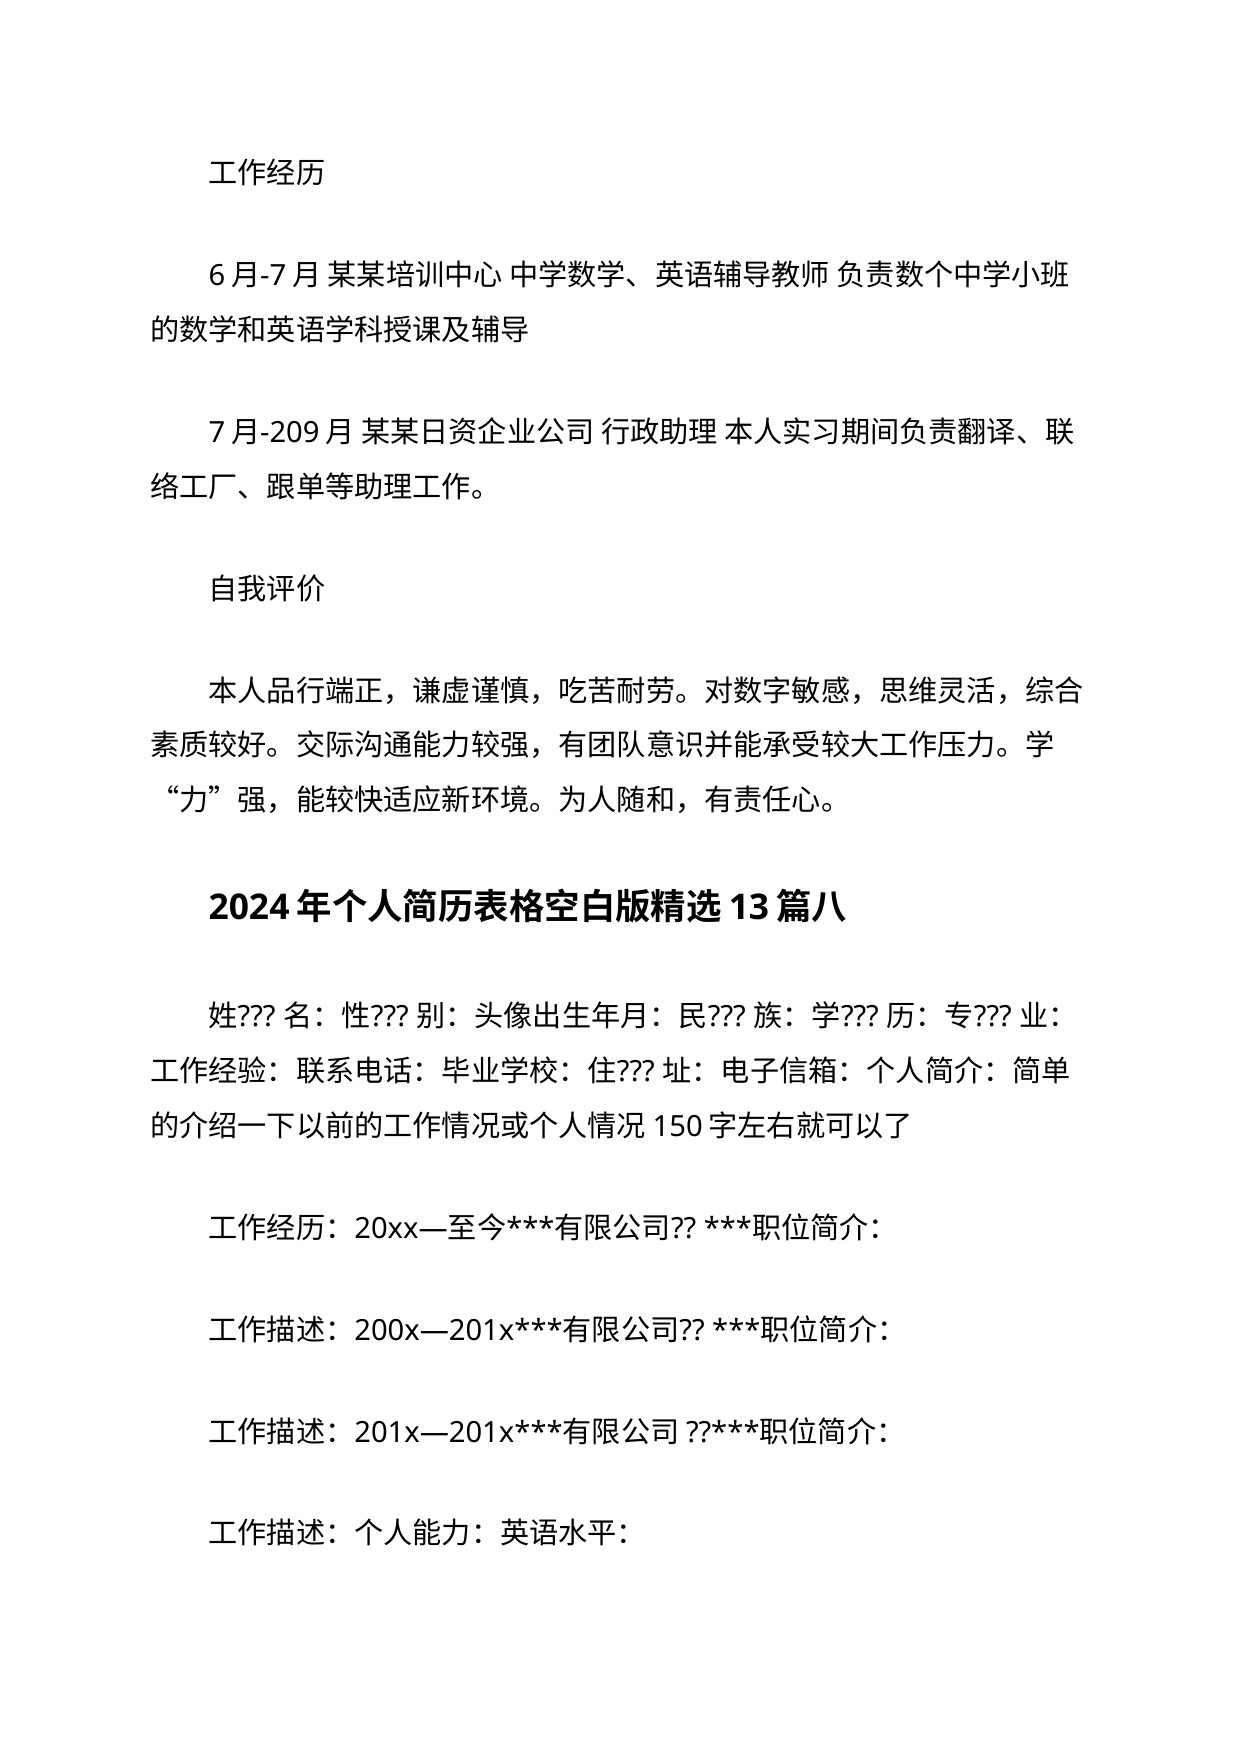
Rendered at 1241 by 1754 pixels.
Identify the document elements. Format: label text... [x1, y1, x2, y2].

text 工作描述：200x―201x***有限公司?? ***职位简介： [150, 1306, 1090, 1348]
text 姓??? 名：性??? 别：头像出生年月：民??? 族：学??? 历：专??? 业：工作经验：联系电话：毕业学校：住??? 址：电子信箱：个人简介：简单的介绍一下以前的工作情况或个人情况 150字左右就可以了 [150, 992, 1090, 1144]
text 工作经历：20xx―至今***有限公司?? ***职位简介： [150, 1204, 1090, 1247]
text 工作描述：201x―201x***有限公司 ??***职位简介： [150, 1408, 1090, 1451]
text 自我评价 [150, 565, 1090, 608]
text 6月-7月 某某培训中心 中学数学、英语辅导教师 负责数个中学小班的数学和英语学科授课及辅导 [150, 252, 1090, 349]
text 工作描述：个人能力：英语水平： [150, 1510, 1090, 1552]
text 2024年个人简历表格空白版精选13篇八 [150, 879, 1090, 930]
text 本人品行端正，谦虚谨慎，吃苦耐劳。对数字敏感，思维灵活，综合素质较好。交际沟通能力较强，有团队意识并能承受较大工作压力。学“力”强，能较快适应新环境。为人随和，有责任心。 [150, 667, 1090, 819]
text 7月-209月 某某日资企业公司 行政助理 本人实习期间负责翻译、联络工厂、跟单等助理工作。 [150, 408, 1090, 506]
text 工作经历 [150, 150, 1090, 192]
